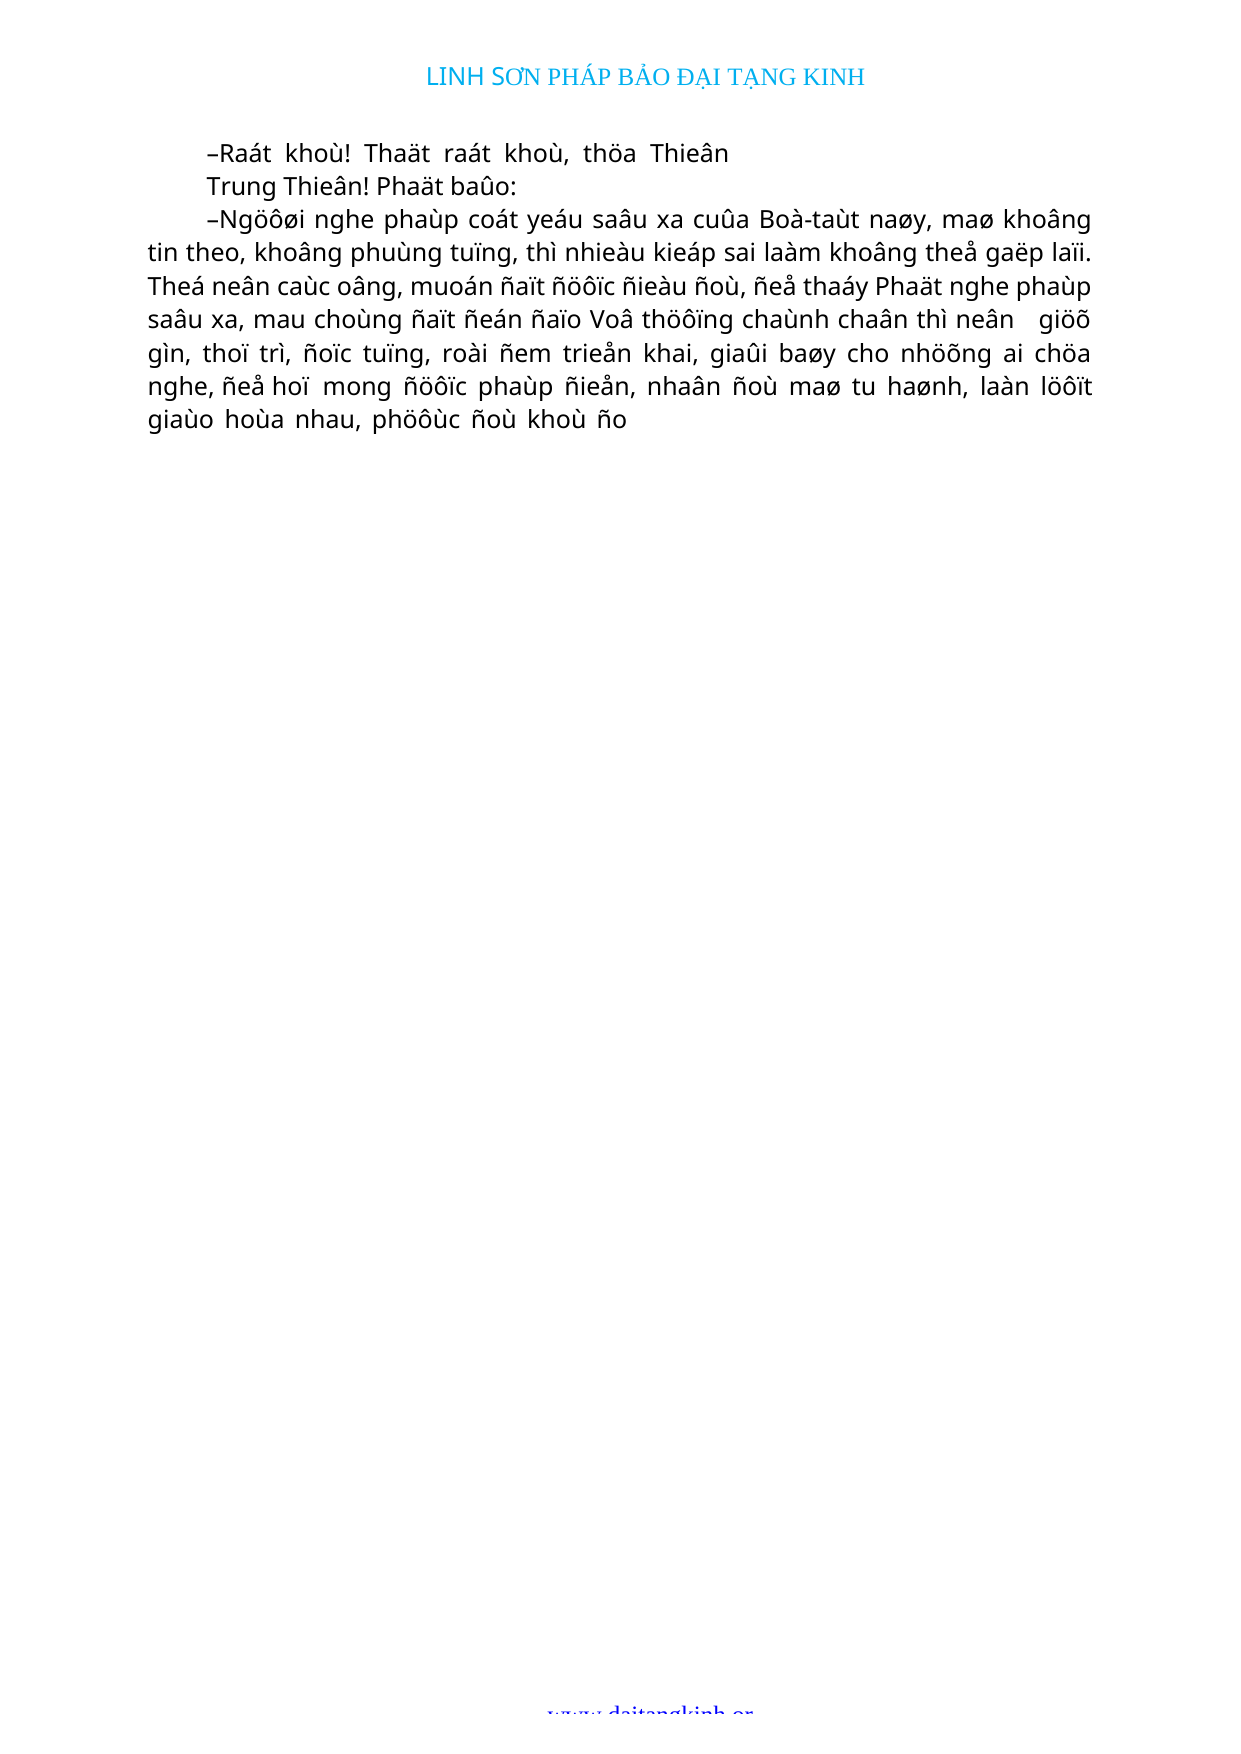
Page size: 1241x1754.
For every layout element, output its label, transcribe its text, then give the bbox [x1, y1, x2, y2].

text –Raát khoù! Thaät raát khoù, thöa Thieân Trung Thieân! Phaät baûo: [206, 135, 730, 202]
text –Ngöôøi nghe phaùp coát yeáu saâu xa cuûa Boà-taùt naøy, maø khoâng tin theo, khoâng phuùng tuïng, thì nhieàu kieáp sai laàm khoâng theå gaëp laïi. Theá neân caùc oâng, muoán ñaït ñöôïc ñieàu ñoù, ñeå thaáy Phaät nghe phaùp saâu xa, mau choùng ñaït ñeán ñaïo Voâ thöôïng chaùnh chaân thì neân giöõ gìn, thoï trì, ñoïc tuïng, roài ñem trieån khai, giaûi baøy cho nhöõng ai chöa nghe, ñeå hoï mong ñöôïc phaùp ñieån, nhaân ñoù maø tu haønh, laàn löôït giaùo hoùa nhau, phöôùc ñoù khoù ño [147, 202, 1093, 436]
